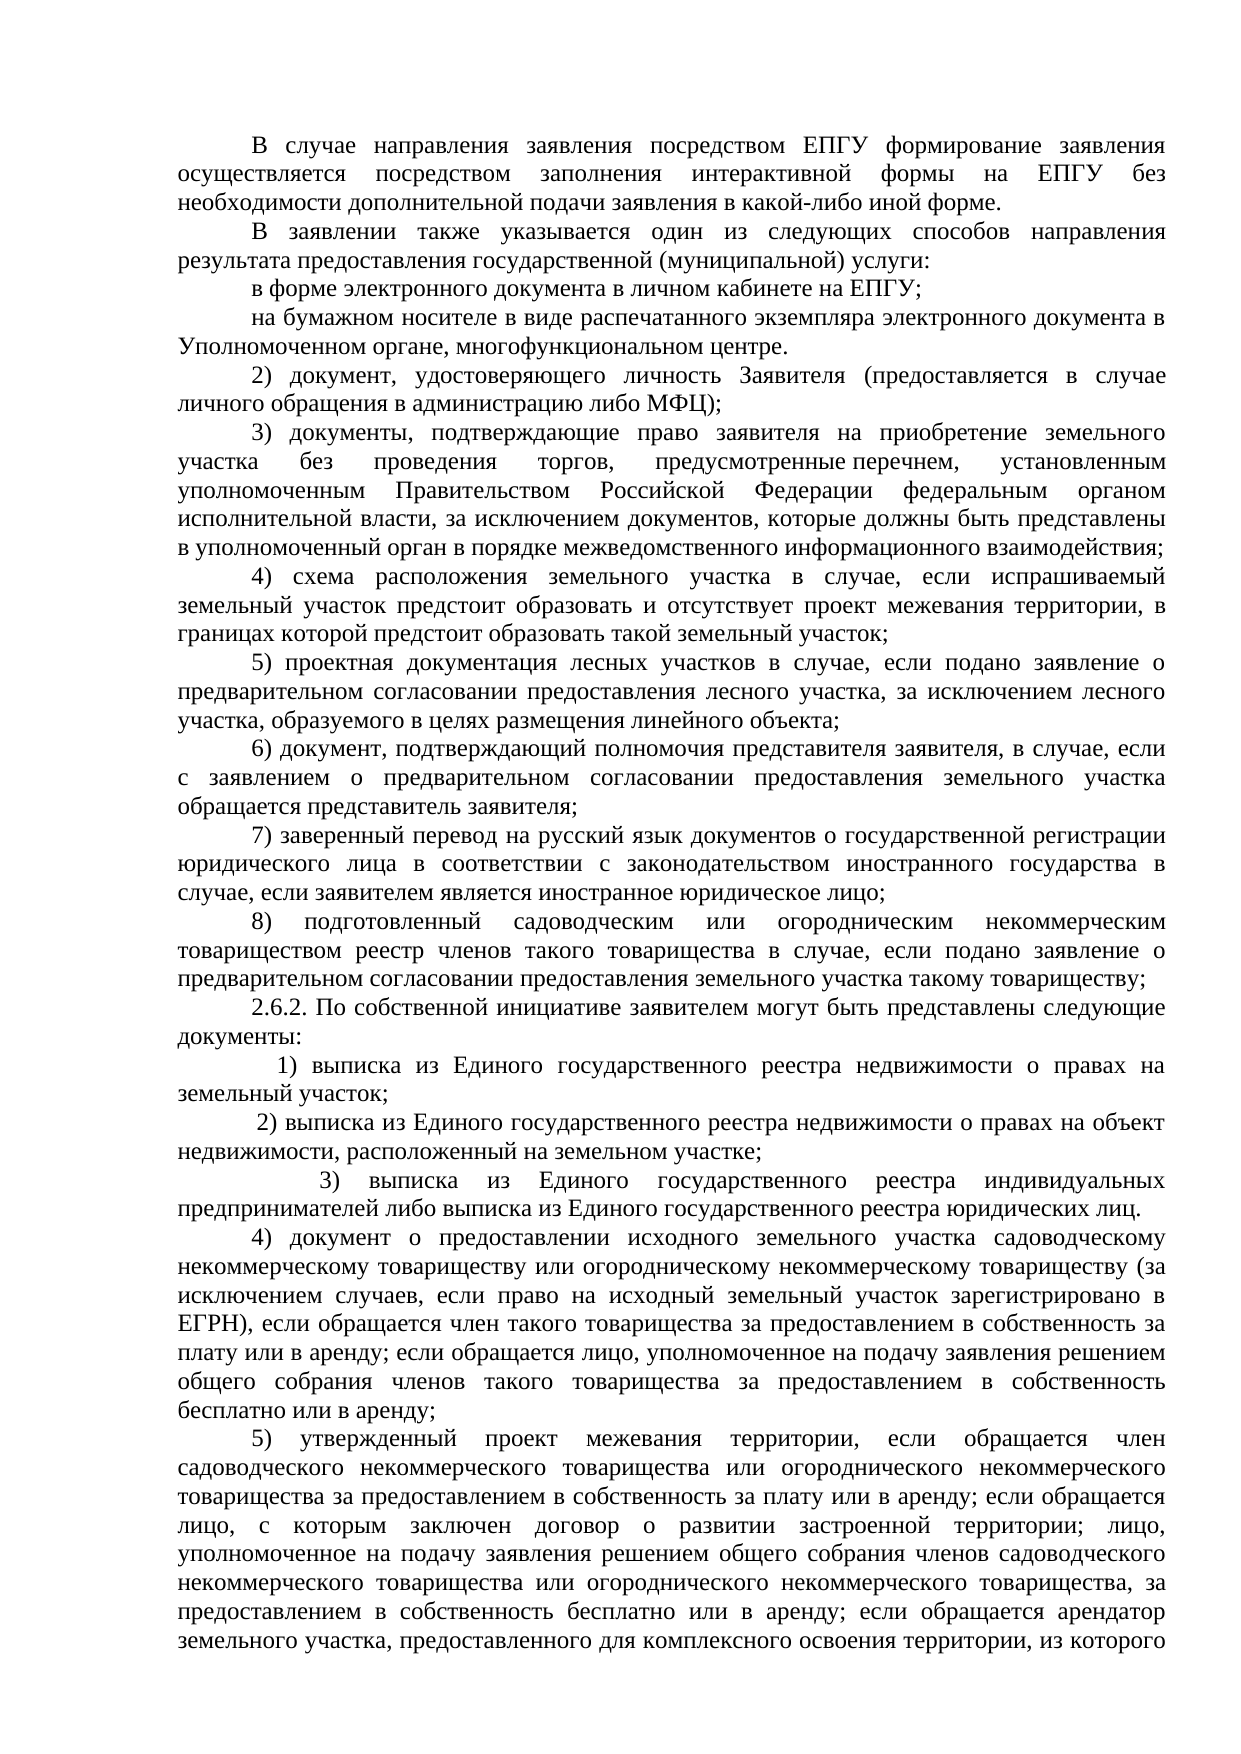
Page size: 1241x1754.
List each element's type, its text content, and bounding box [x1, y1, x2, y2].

text 2) выписка из Единого государственного реестра недвижимости о правах на объект недвижимости, расположенный на земельном участке; [177, 1107, 1167, 1165]
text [177, 1423, 1167, 1653]
text 6) документ, подтверждающий полномочия представителя заявителя, в случае, если с заявлением о предварительном согласовании предоставления земельного участка обращается представитель заявителя; [177, 733, 1167, 820]
text В случае направления заявления посредством ЕПГУ формирование заявления осуществляется посредством заполнения интерактивной формы на ЕПГУ без необходимости дополнительной подачи заявления в какой-либо иной форме. [177, 130, 1167, 216]
text 4) документ о предоставлении исходного земельного участка садоводческому некоммерческому товариществу или огородническому некоммерческому товариществу (за исключением случаев, если право на исходный земельный участок зарегистрировано в ЕГРН), если обращается член такого товарищества за предоставлением в собственность за плату или в аренду; если обращается лицо, уполномоченное на подачу заявления решением общего собрания членов такого товарищества за предоставлением в собственность бесплатно или в аренду; [177, 1222, 1167, 1423]
text 2.6.2. По собственной инициативе заявителем могут быть представлены следующие документы: [177, 992, 1167, 1050]
text 1) выписка из Единого государственного реестра недвижимости о правах на земельный участок; [177, 1050, 1167, 1107]
text 7) заверенный перевод на русский язык документов о государственной регистрации юридического лица в соответствии с законодательством иностранного государства в случае, если заявителем является иностранное юридическое лицо; [177, 820, 1167, 906]
text 5) проектная документация лесных участков в случае, если подано заявление о предварительном согласовании предоставления лесного участка, за исключением лесного участка, образуемого в целях размещения линейного объекта; [177, 647, 1167, 733]
text 3) документы, подтверждающие право заявителя на приобретение земельного участка без проведения торгов, предусмотренные перечнем, установленным уполномоченным Правительством Российской Федерации федеральным органом исполнительной власти, за исключением документов, которые должны быть представлены в уполномоченный орган в порядке межведомственного информационного взаимодействия; [177, 417, 1167, 561]
text 2) документ, удостоверяющего личность Заявителя (предоставляется в случае личного обращения в администрацию либо МФЦ); [177, 360, 1167, 417]
text 3) выписка из Единого государственного реестра индивидуальных предпринимателей либо выписка из Единого государственного реестра юридических лиц. [177, 1165, 1167, 1222]
text на бумажном носителе в виде распечатанного экземпляра электронного документа в Уполномоченном органе, многофункциональном центре. [177, 302, 1167, 360]
text 4) схема расположения земельного участка в случае, если испрашиваемый земельный участок предстоит образовать и отсутствует проект межевания территории, в границах которой предстоит образовать такой земельный участок; [177, 561, 1167, 647]
text В заявлении также указывается один из следующих способов направления результата предоставления государственной (муниципальной) услуги: [177, 216, 1167, 273]
text 8) подготовленный садоводческим или огородническим некоммерческим товариществом реестр членов такого товарищества в случае, если подано заявление о предварительном согласовании предоставления земельного участка такому товариществу; [177, 906, 1167, 992]
text в форме электронного документа в личном кабинете на ЕПГУ; [177, 273, 1167, 302]
